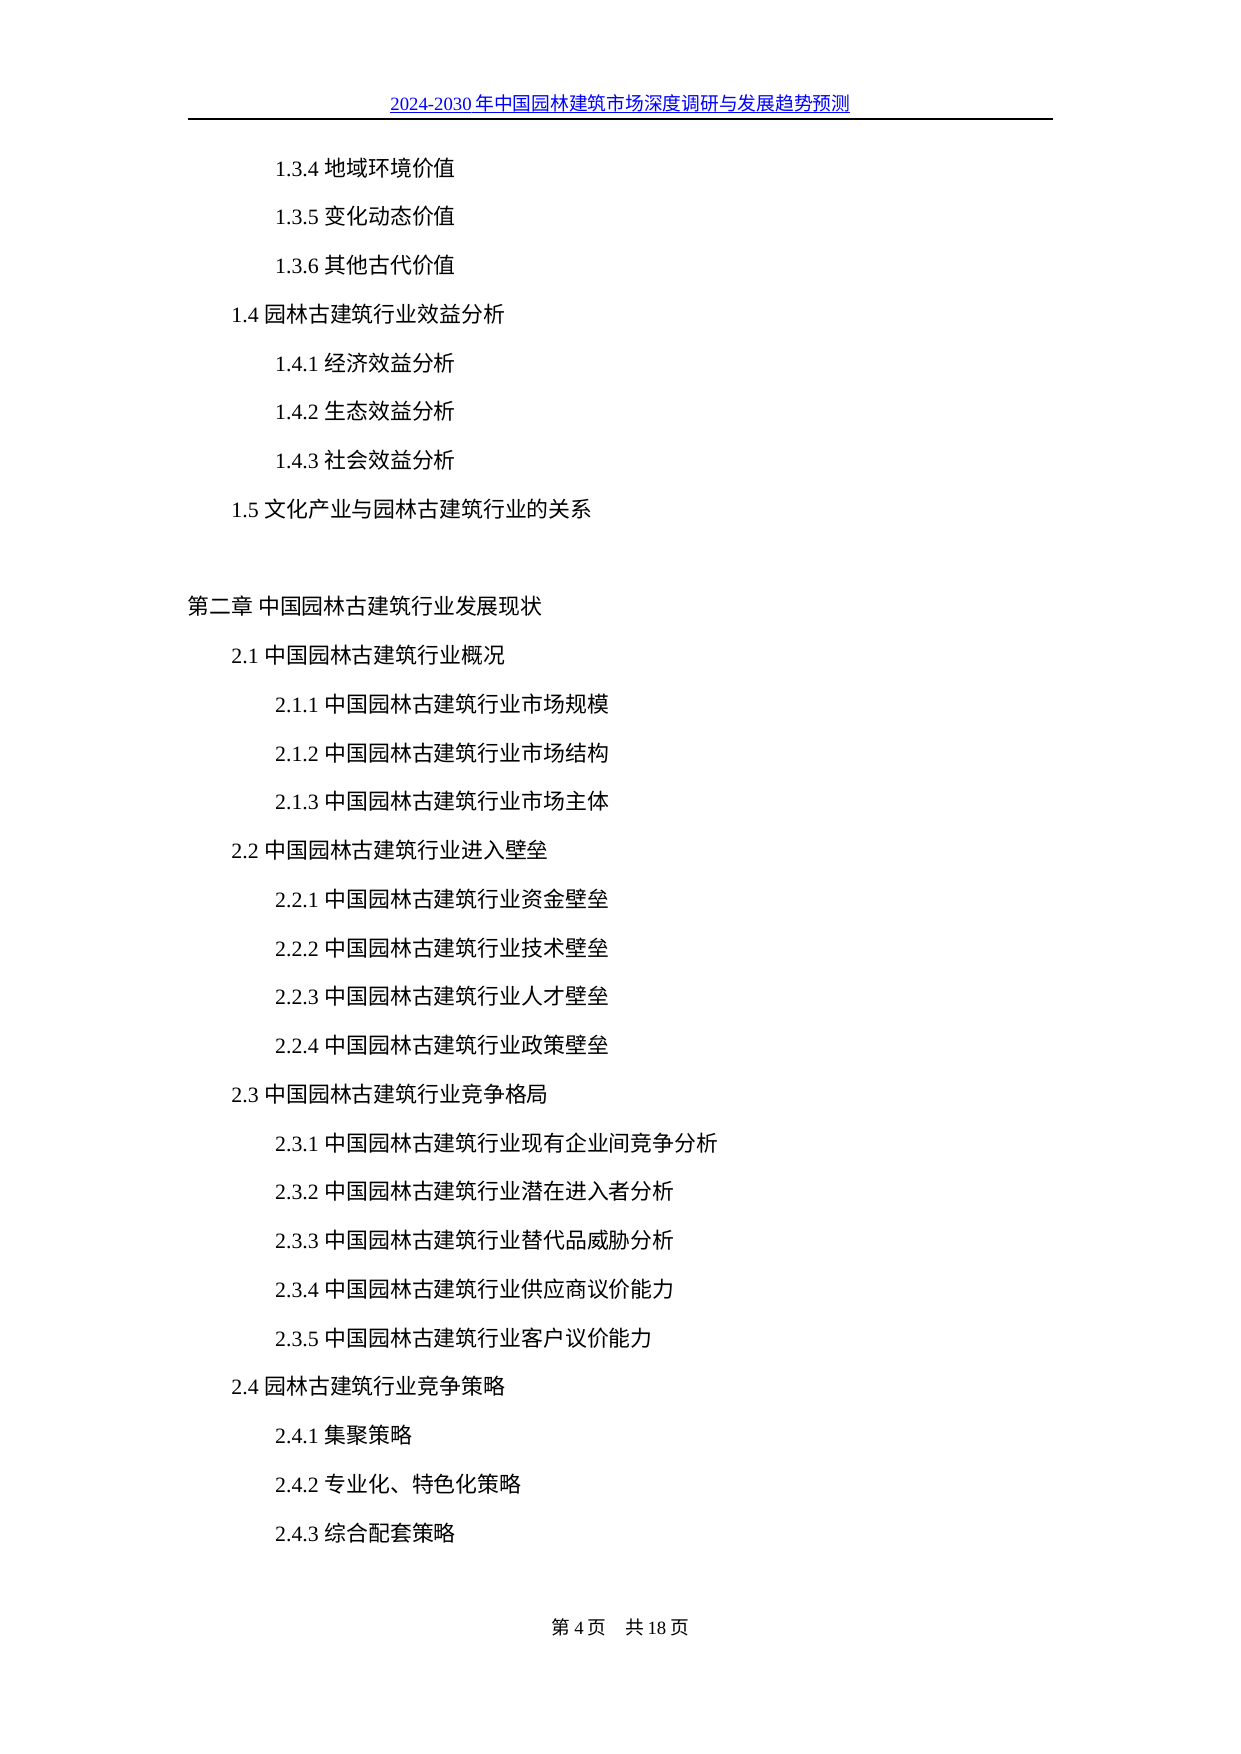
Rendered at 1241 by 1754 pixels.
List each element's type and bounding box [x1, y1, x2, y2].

text [187, 150, 1053, 1548]
